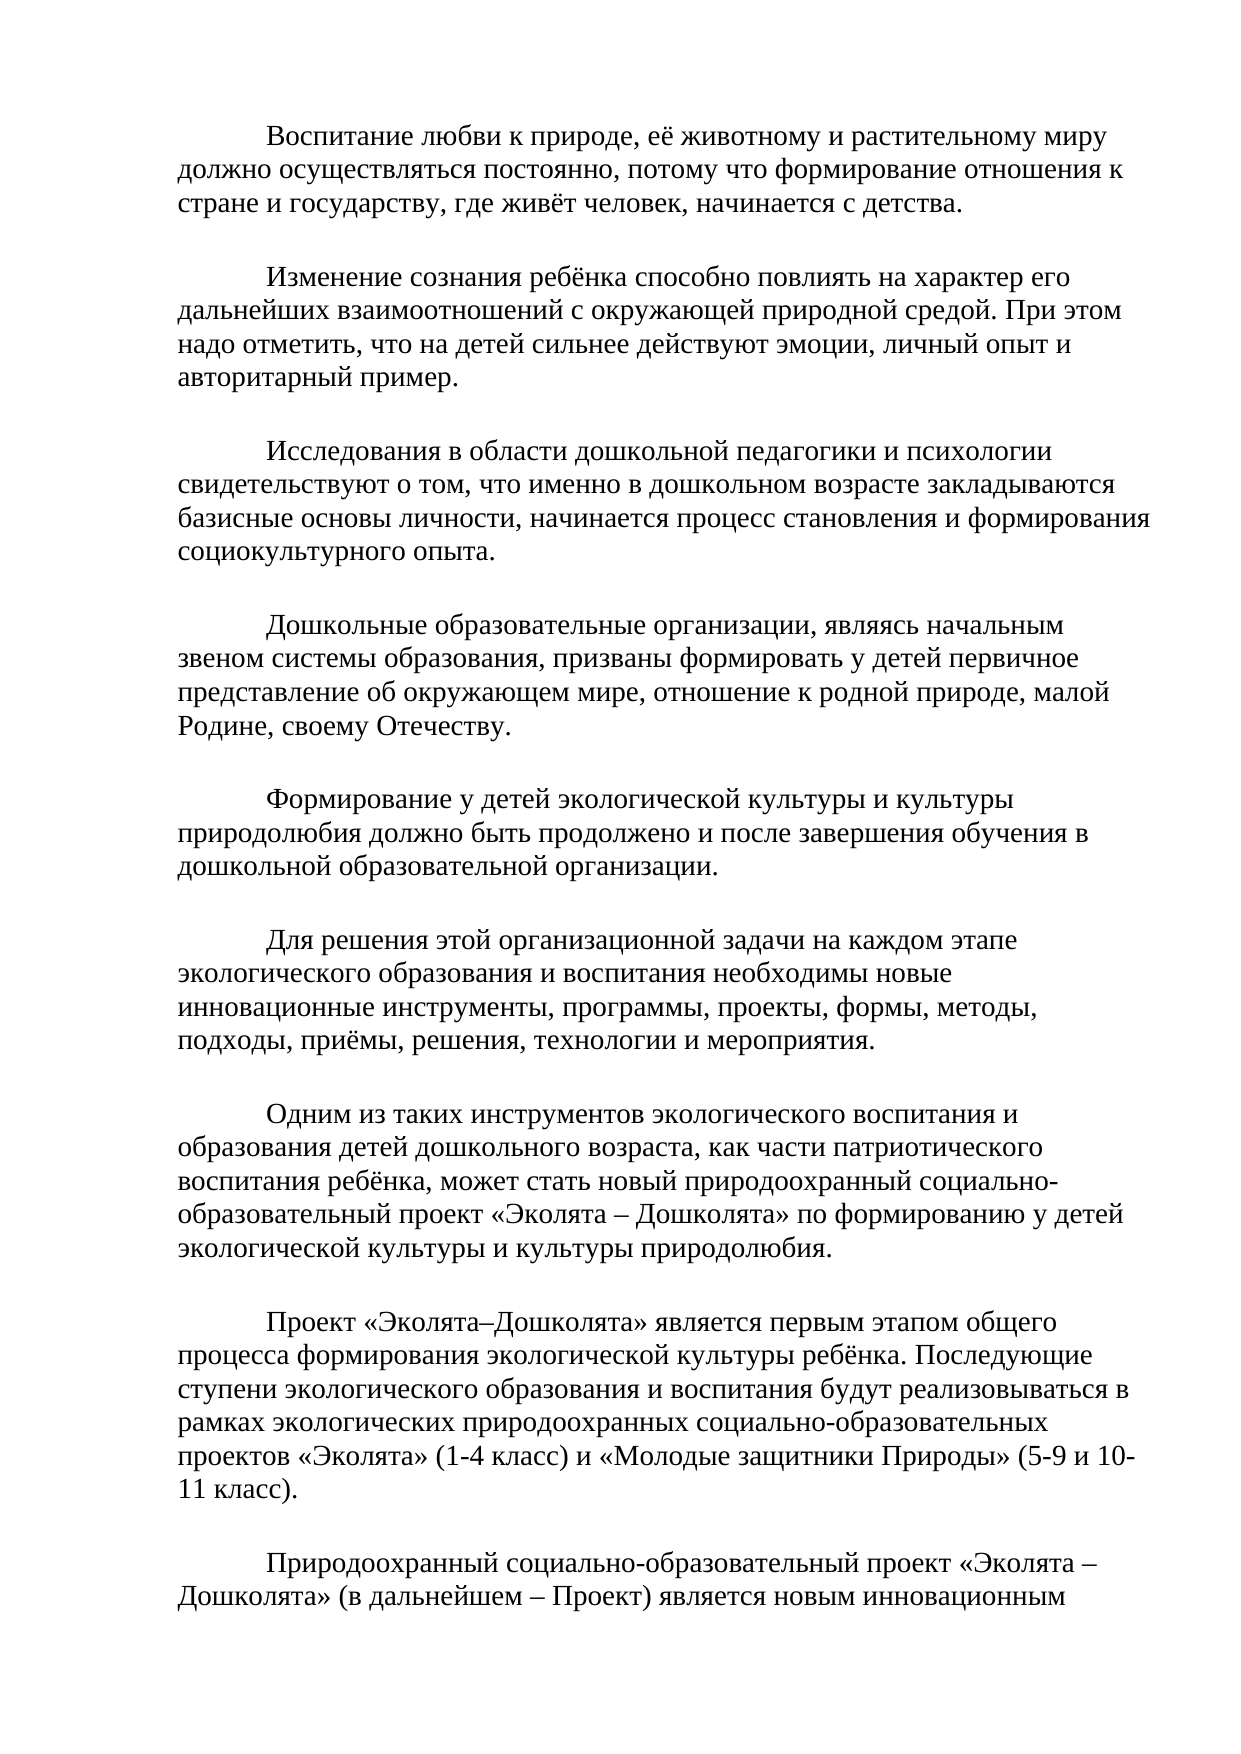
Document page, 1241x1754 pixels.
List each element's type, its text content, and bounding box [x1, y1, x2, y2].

text Дошкольные образовательные организации, являясь начальным звеном системы образования, призваны формировать у детей первичное представление об окружающем мире, отношение к родной природе, малой Родине, своему Отечеству. [177, 607, 1152, 741]
text Воспитание любви к природе, её животному и растительному миру должно осуществляться постоянно, потому что формирование отношения к стране и государству, где живёт человек, начинается с детства. [177, 118, 1152, 219]
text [177, 1545, 1152, 1612]
text Исследования в области дошкольной педагогики и психологии свидетельствуют о том, что именно в дошкольном возрасте закладываются базисные основы личности, начинается процесс становления и формирования социокультурного опыта. [177, 433, 1152, 567]
text Проект «Эколята–Дошколята» является первым этапом общего процесса формирования экологической культуры ребёнка. Последующие ступени экологического образования и воспитания будут реализовываться в рамках экологических природоохранных социально-образовательных проектов «Эколята» (1-4 класс) и «Молодые защитники Природы» (5-9 и 10-11 класс). [177, 1304, 1152, 1505]
text Одним из таких инструментов экологического воспитания и образования детей дошкольного возраста, как части патриотического воспитания ребёнка, может стать новый природоохранный социально-образовательный проект «Эколята – Дошколята» по формированию у детей экологической культуры и культуры природолюбия. [177, 1096, 1152, 1264]
text Изменение сознания ребёнка способно повлиять на характер его дальнейших взаимоотношений с окружающей природной средой. При этом надо отметить, что на детей сильнее действуют эмоции, личный опыт и авторитарный пример. [177, 259, 1152, 393]
text Для решения этой организационной задачи на каждом этапе экологического образования и воспитания необходимы новые инновационные инструменты, программы, проекты, формы, методы, подходы, приёмы, решения, технологии и мероприятия. [177, 922, 1152, 1056]
text Формирование у детей экологической культуры и культуры природолюбия должно быть продолжено и после завершения обучения в дошкольной образовательной организации. [177, 781, 1152, 882]
